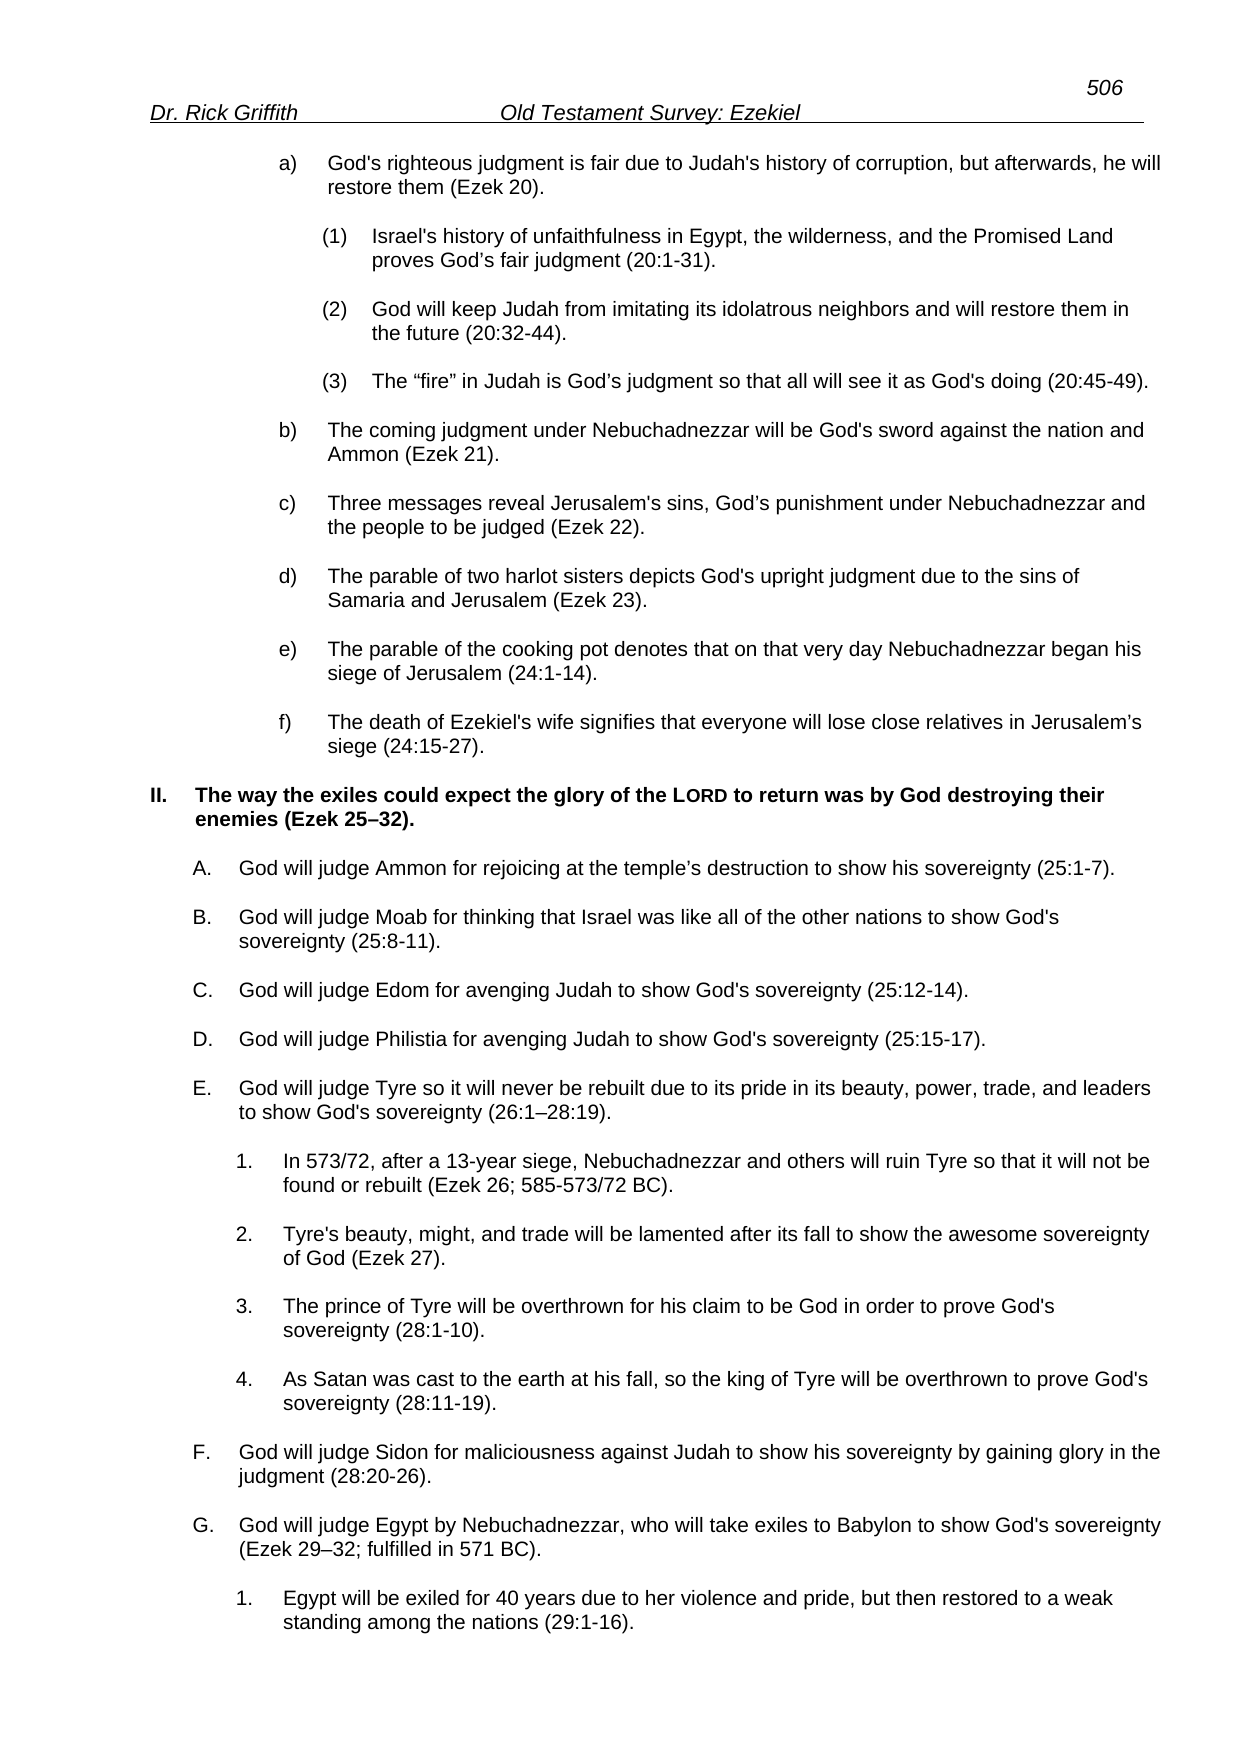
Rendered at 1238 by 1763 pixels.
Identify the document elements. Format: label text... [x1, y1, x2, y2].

subtitle God will judge Philistia for avenging Judah to show God's sovereignty (25:15-17). [192, 1027, 1162, 1051]
subtitle God will judge Edom for avenging Judah to show God's sovereignty (25:12-14). [192, 978, 1162, 1002]
subtitle God will judge Ammon for rejoicing at the temple’s destruction to show his sovereignty (25:1-7). [192, 856, 1162, 880]
subtitle The prince of Tyre will be overthrown for his claim to be God in order to prove God's sovereignty (28:1-10). [236, 1294, 1162, 1342]
subtitle God's righteous judgment is fair due to Judah's history of corruption, but afterwards, he will restore them (Ezek 20). [279, 151, 1162, 198]
subtitle God will judge Tyre so it will never be rebuilt due to its pride in its beauty, power, trade, and leaders to show God's sovereignty (26:1–28:19). [192, 1076, 1162, 1123]
subtitle The parable of two harlot sisters depicts God's upright judgment due to the sins of Samaria and Jerusalem (Ezek 23). [279, 564, 1162, 612]
subtitle The “fire” in Judah is God’s judgment so that all will see it as God's doing (20:45-49). [322, 369, 1162, 393]
subtitle As Satan was cast to the earth at his fall, so the king of Tyre will be overthrown to prove God's sovereignty (28:11-19). [236, 1367, 1162, 1415]
subtitle God will judge Sidon for maliciousness against Judah to show his sovereignty by gaining glory in the judgment (28:20-26). [192, 1440, 1162, 1488]
subtitle The way the exiles could expect the glory of the LORD to return was by God destroying their enemies (Ezek 25–32). [150, 783, 1162, 831]
subtitle The coming judgment under Nebuchadnezzar will be God's sword against the nation and Ammon (Ezek 21). [279, 418, 1162, 466]
subtitle Israel's history of unfaithfulness in Egypt, the wilderness, and the Promised Land proves God’s fair judgment (20:1-31). [322, 223, 1162, 271]
subtitle God will judge Egypt by Nebuchadnezzar, who will take exiles to Babylon to show God's sovereignty (Ezek 29–32; fulfilled in 571 BC). [192, 1513, 1162, 1561]
subtitle Egypt will be exiled for 40 years due to her violence and pride, but then restored to a weak standing among the nations (29:1-16). [236, 1586, 1162, 1634]
subtitle The death of Ezekiel's wife signifies that everyone will lose close relatives in Jerusalem’s siege (24:15-27). [279, 710, 1162, 758]
subtitle In 573/72, after a 13-year siege, Nebuchadnezzar and others will ruin Tyre so that it will not be found or rebuilt (Ezek 26; 585-573/72 BC). [236, 1148, 1162, 1196]
subtitle The parable of the cooking pot denotes that on that very day Nebuchadnezzar began his siege of Jerusalem (24:1-14). [279, 637, 1162, 685]
subtitle Tyre's beauty, might, and trade will be lamented after its fall to show the awesome sovereignty of God (Ezek 27). [236, 1221, 1162, 1269]
subtitle God will judge Moab for thinking that Israel was like all of the other nations to show God's sovereignty (25:8-11). [192, 905, 1162, 953]
subtitle God will keep Judah from imitating its idolatrous neighbors and will restore them in the future (20:32-44). [322, 296, 1162, 344]
subtitle Three messages reveal Jerusalem's sins, God’s punishment under Nebuchadnezzar and the people to be judged (Ezek 22). [279, 491, 1162, 539]
